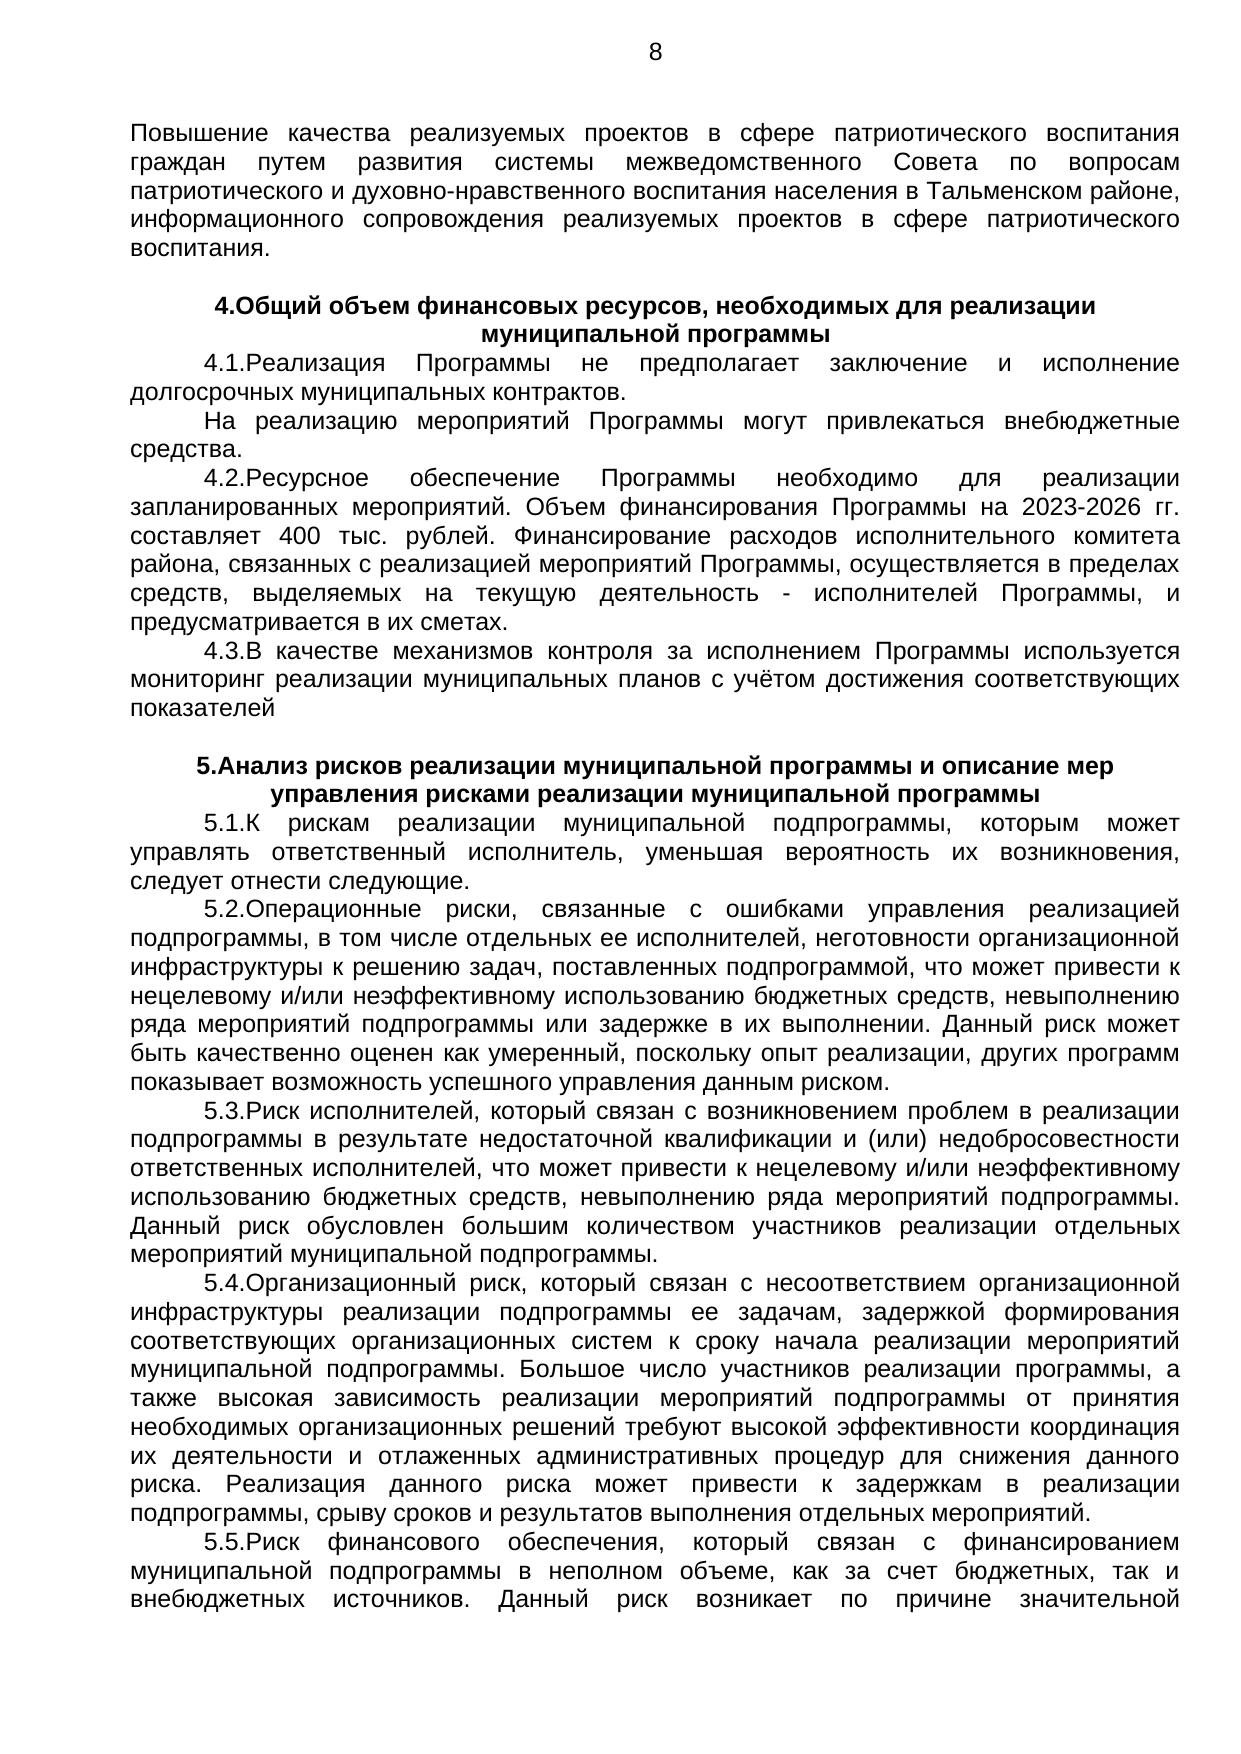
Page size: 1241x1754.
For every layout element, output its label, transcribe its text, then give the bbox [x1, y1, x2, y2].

text 5.3.Риск исполнителей, который связан с возникновением проблем в реализации подпрограммы в результате недостаточной квалификации и (или) недобросовестности ответственных исполнителей, что может привести к нецелевому и/или неэффективному использованию бюджетных средств, невыполнению ряда мероприятий подпрограммы. Данный риск обусловлен большим количеством участников реализации отдельных мероприятий муниципальной подпрограммы. [130, 1096, 1181, 1268]
text 5.1.К рискам реализации муниципальной подпрограммы, которым может управлять ответственный исполнитель, уменьшая вероятность их возникновения, следует отнести следующие. [130, 808, 1181, 894]
text 5.2.Операционные риски, связанные с ошибками управления реализацией подпрограммы, в том числе отдельных ее исполнителей, неготовности организационной инфраструктуры к решению задач, поставленных подпрограммой, что может привести к нецелевому и/или неэффективному использованию бюджетных средств, невыполнению ряда мероприятий подпрограммы или задержке в их выполнении. Данный риск может быть качественно оценен как умеренный, поскольку опыт реализации, других программ показывает возможность успешного управления данным риском. [130, 894, 1181, 1096]
text 4.Общий объем финансовых ресурсов, необходимых для реализации муниципальной программы [130, 291, 1181, 348]
text 5.4.Организационный риск, который связан с несоответствием организационной инфраструктуры реализации подпрограммы ее задачам, задержкой формирования соответствующих организационных систем к сроку начала реализации мероприятий муниципальной подпрограммы. Большое число участников реализации программы, а также высокая зависимость реализации мероприятий подпрограммы от принятия необходимых организационных решений требуют высокой эффективности координация их деятельности и отлаженных административных процедур для снижения данного риска. Реализация данного риска может привести к задержкам в реализации подпрограммы, срыву сроков и результатов выполнения отдельных мероприятий. [130, 1268, 1181, 1527]
text 4.2.Ресурсное обеспечение Программы необходимо для реализации запланированных мероприятий. Объем финансирования Программы на 2023-2026 гг. составляет 400 тыс. рублей. Финансирование расходов исполнительного комитета района, связанных с реализацией мероприятий Программы, осуществляется в пределах средств, выделяемых на текущую деятельность - исполнителей Программы, и предусматривается в их сметах. [130, 463, 1181, 636]
text 4.3.В качестве механизмов контроля за исполнением Программы используется мониторинг реализации муниципальных планов с учётом достижения соответствующих показателей [130, 636, 1181, 722]
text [130, 118, 1181, 262]
text На реализацию мероприятий Программы могут привлекаться внебюджетные средства. [130, 406, 1181, 463]
text 5.Анализ рисков реализации муниципальной программы и описание мер управления рисками реализации муниципальной программы [130, 751, 1181, 808]
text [130, 1527, 1181, 1613]
text 4.1.Реализация Программы не предполагает заключение и исполнение долгосрочных муниципальных контрактов. [130, 348, 1181, 406]
